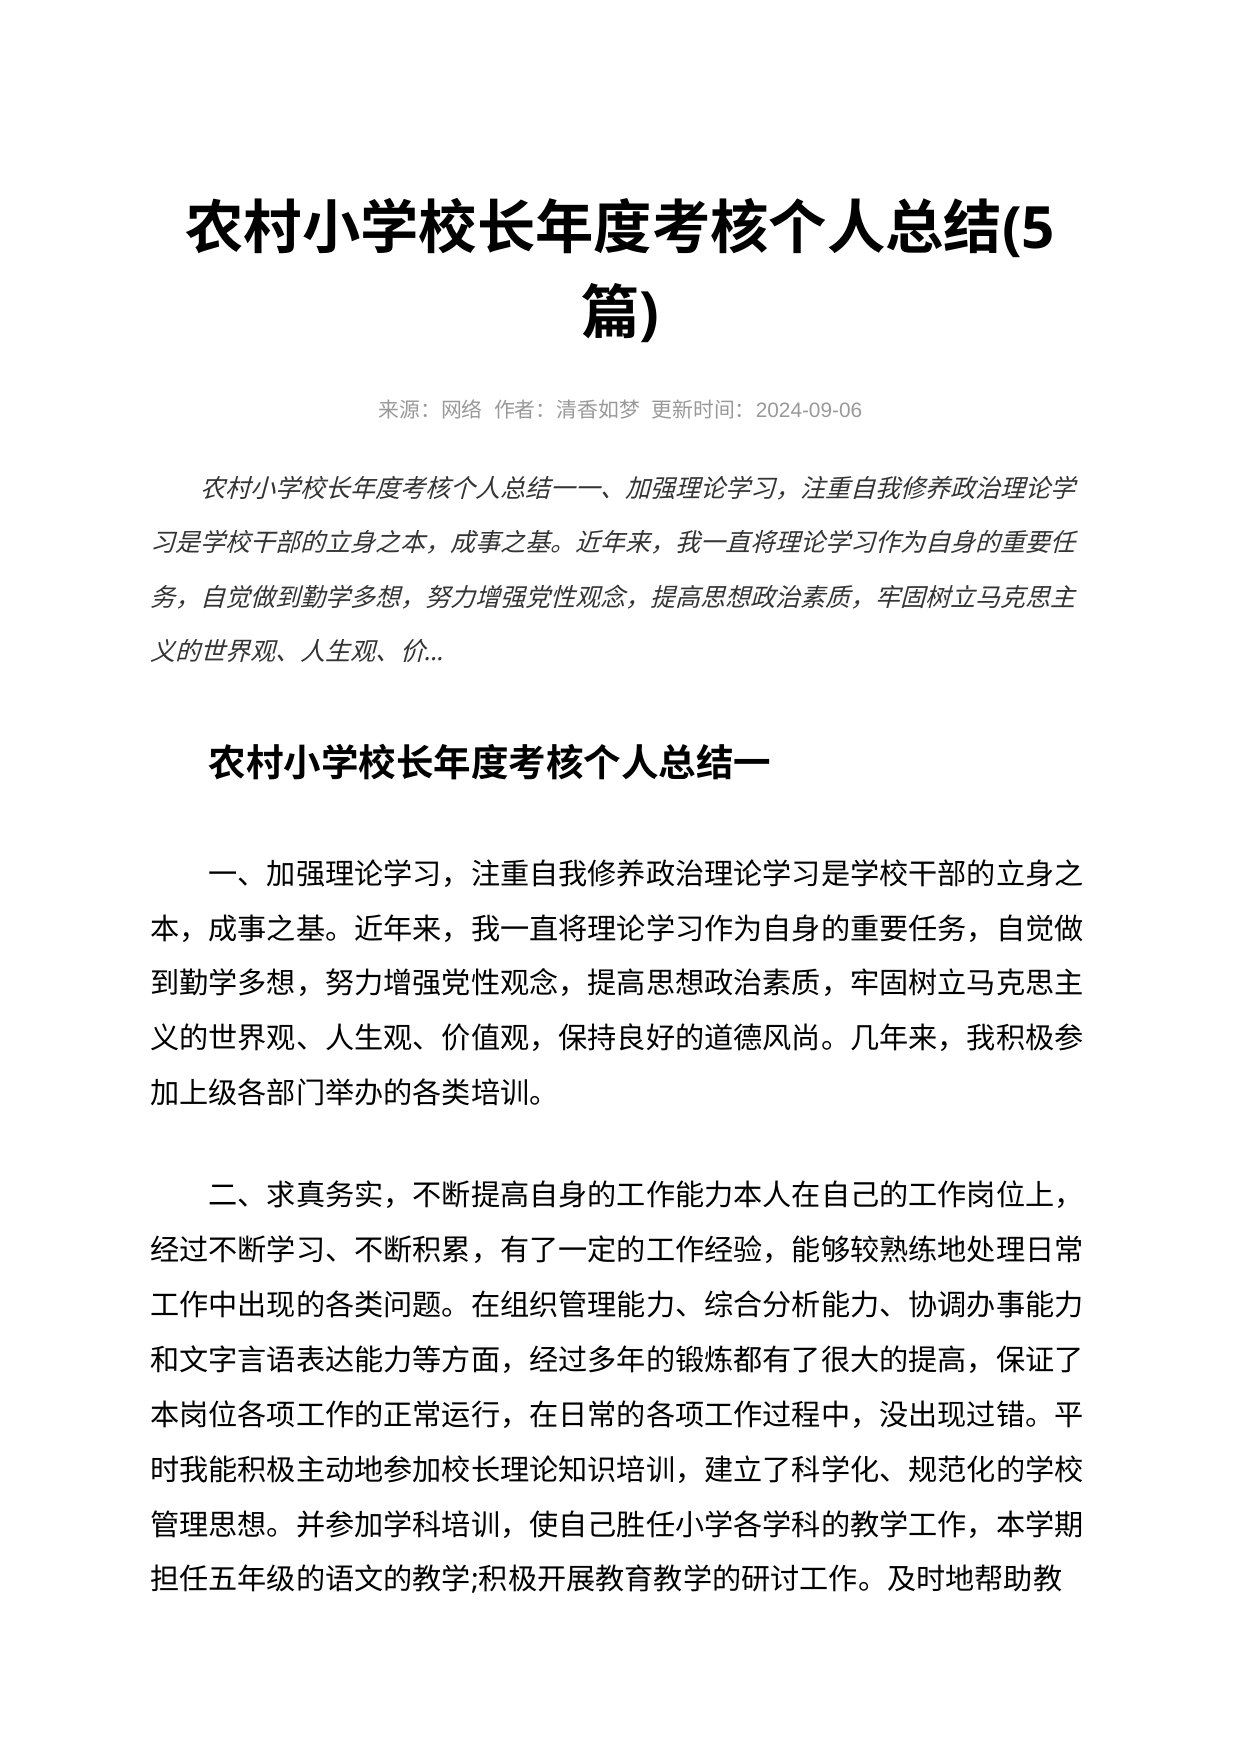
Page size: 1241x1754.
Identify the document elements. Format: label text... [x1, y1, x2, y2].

subtitle 农村小学校长年度考核个人总结(5篇) [150, 181, 1090, 351]
text 农村小学校长年度考核个人总结一 [150, 733, 1090, 787]
text 一、加强理论学习，注重自我修养政治理论学习是学校干部的立身之本，成事之基。近年来，我一直将理论学习作为自身的重要任务，自觉做到勤学多想，努力增强党性观念，提高思想政治素质，牢固树立马克思主义的世界观、人生观、价值观，保持良好的道德风尚。几年来，我积极参加上级各部门举办的各类培训。 [150, 850, 1090, 1112]
text 来源：网络 作者：清香如梦 更新时间：2024-09-06 [150, 398, 1090, 422]
text 农村小学校长年度考核个人总结一一、加强理论学习，注重自我修养政治理论学习是学校干部的立身之本，成事之基。近年来，我一直将理论学习作为自身的重要任务，自觉做到勤学多想，努力增强党性观念，提高思想政治素质，牢固树立马克思主义的世界观、人生观、价... [150, 468, 1090, 668]
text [150, 1172, 1090, 1598]
